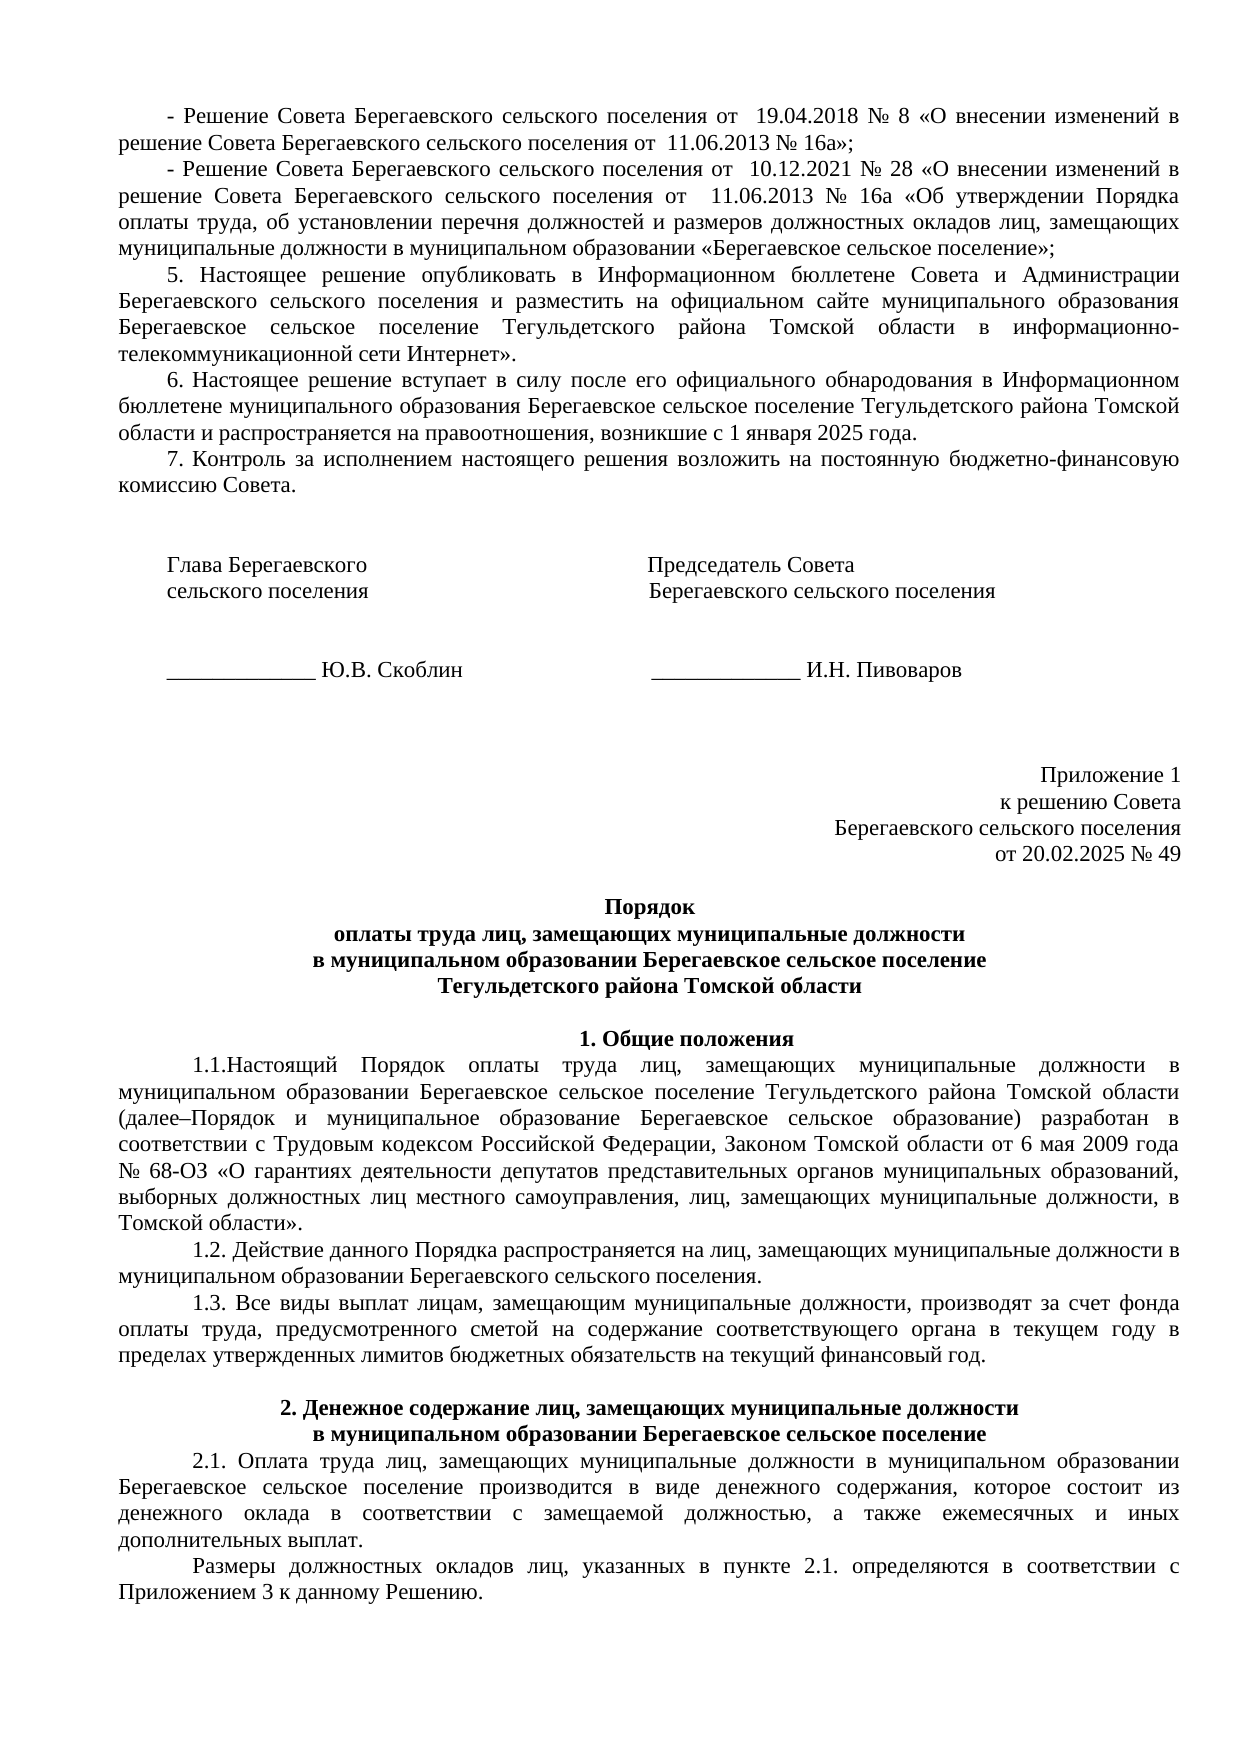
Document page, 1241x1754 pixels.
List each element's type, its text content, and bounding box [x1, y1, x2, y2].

list в муниципальном образовании Берегаевское сельское поселение [118, 946, 1181, 972]
list Настоящее решение вступает в силу после его официального обнародования в Информационном бюллетене муниципального образования Берегаевское сельское поселение Тегульдетского района Томской области и распространяется на правоотношения, возникшие с 1 января 2025 года. [118, 366, 1181, 445]
list 1. Общие положения [118, 1025, 1181, 1051]
list в муниципальном образовании Берегаевское сельское поселение [118, 1420, 1181, 1447]
list Берегаевского сельского поселения [242, 814, 1181, 841]
list - Решение Совета Берегаевского сельского поселения от 10.12.2021 № 28 «О внесении изменений в решение Совета Берегаевского сельского поселения от 11.06.2013 № 16а «Об утверждении Порядка оплаты труда, об установлении перечня должностей и размеров должностных окладов лиц, замещающих муниципальные должности в муниципальном образовании «Берегаевское сельское поселение»; [118, 155, 1181, 261]
list _____________ Ю.В. Скоблин _____________ И.Н. Пивоваров [167, 656, 1181, 682]
list - Решение Совета Берегаевского сельского поселения от 19.04.2018 № 8 «О внесении изменений в решение Совета Берегаевского сельского поселения от 11.06.2013 № 16а»; [118, 103, 1181, 155]
list 5. Настоящее решение опубликовать в Информационном бюллетене Совета и Администрации Берегаевского сельского поселения и разместить на официальном сайте муниципального образования Берегаевское сельское поселение Тегульдетского района Томской области в информационно-телекоммуникационной сети Интернет». [118, 261, 1181, 366]
list Контроль за исполнением настоящего решения возложить на постоянную бюджетно-финансовую комиссию Совета. [118, 445, 1181, 498]
list Порядок [118, 893, 1181, 919]
list 2. Денежное содержание лиц, замещающих муниципальные должности [118, 1394, 1181, 1420]
list к решению Совета [242, 788, 1181, 814]
list Глава Берегаевского Председатель Совета [167, 551, 1181, 577]
list от 20.02.2025 № 49 [242, 841, 1181, 867]
list Приложение 1 [242, 761, 1181, 788]
list Размеры должностных окладов лиц, указанных в пункте 2.1. определяются в соответствии с Приложением 3 к данному Решению. [118, 1552, 1181, 1605]
list 1.2. Действие данного Порядка распространяется на лиц, замещающих муниципальные должности в муниципальном образовании Берегаевского сельского поселения. [118, 1236, 1181, 1288]
list 2.1. Оплата труда лиц, замещающих муниципальные должности в муниципальном образовании Берегаевское сельское поселение производится в виде денежного содержания, которое состоит из денежного оклада в соответствии с замещаемой должностью, а также ежемесячных и иных дополнительных выплат. [118, 1447, 1181, 1552]
list 1.1.Настоящий Порядок оплаты труда лиц, замещающих муниципальные должности в муниципальном образовании Берегаевское сельское поселение Тегульдетского района Томской области (далее–Порядок и муниципальное образование Берегаевское сельское образование) разработан в соответствии с Трудовым кодексом Российской Федерации, Законом Томской области от 6 мая 2009 года № 68-ОЗ «О гарантиях деятельности депутатов представительных органов муниципальных образований, выборных должностных лиц местного самоуправления, лиц, замещающих муниципальные должности, в Томской области». [118, 1051, 1181, 1236]
list Тегульдетского района Томской области [118, 972, 1181, 999]
list оплаты труда лиц, замещающих муниципальные должности [118, 919, 1181, 946]
list сельского поселения Берегаевского сельского поселения [167, 577, 1181, 603]
list 1.3. Все виды выплат лицам, замещающим муниципальные должности, производят за счет фонда оплаты труда, предусмотренного сметой на содержание соответствующего органа в текущем году в пределах утвержденных лимитов бюджетных обязательств на текущий финансовый год. [118, 1288, 1181, 1368]
